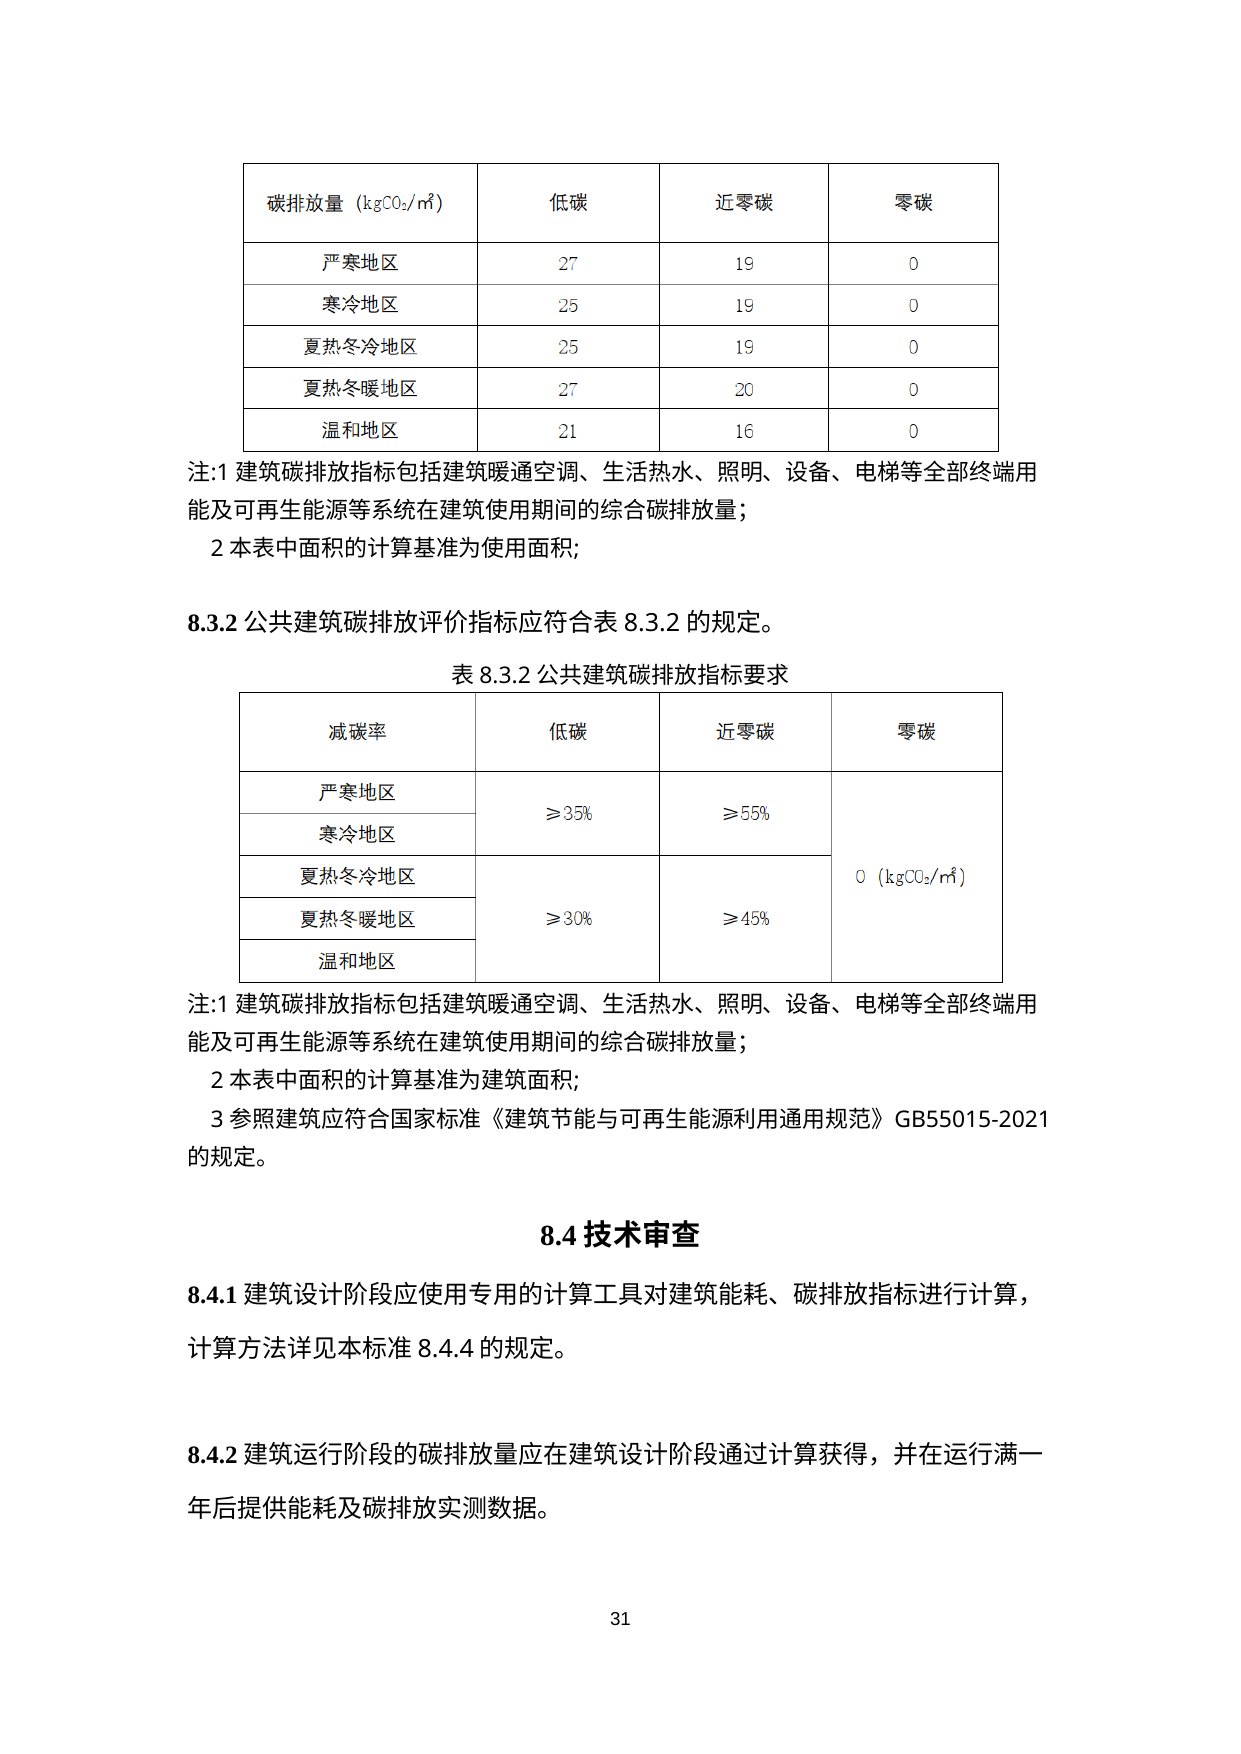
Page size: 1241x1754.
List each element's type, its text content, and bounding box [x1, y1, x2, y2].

text 8.4.2 建筑运行阶段的碳排放量应在建筑设计阶段通过计算获得，并在运行满一年后提供能耗及碳排放实测数据。 [187, 1434, 1053, 1525]
text 注:1 建筑碳排放指标包括建筑暖通空调、生活热水、照明、设备、电梯等全部终端用能及可再生能源等系统在建筑使用期间的综合碳排放量； [187, 986, 1053, 1057]
picture [236, 690, 1004, 986]
text 3 参照建筑应符合国家标准《建筑节能与可再生能源利用通用规范》GB55015-2021 的规定。 [187, 1101, 1053, 1172]
text 注:1 建筑碳排放指标包括建筑暖通空调、生活热水、照明、设备、电梯等全部终端用能及可再生能源等系统在建筑使用期间的综合碳排放量； [187, 454, 1053, 525]
text 表8.3.2 公共建筑碳排放指标要求 [187, 657, 1053, 690]
text 8.4 技术审查 [187, 1211, 1053, 1253]
text 8.3.2 公共建筑碳排放评价指标应符合表8.3.2 的规定。 [187, 603, 1053, 639]
text 2 本表中面积的计算基准为使用面积; [187, 530, 1053, 563]
picture [240, 162, 1001, 454]
text 2 本表中面积的计算基准为建筑面积; [187, 1062, 1053, 1096]
text 8.4.1 建筑设计阶段应使用专用的计算工具对建筑能耗、碳排放指标进行计算，计算方法详见本标准8.4.4的规定。 [187, 1274, 1053, 1365]
